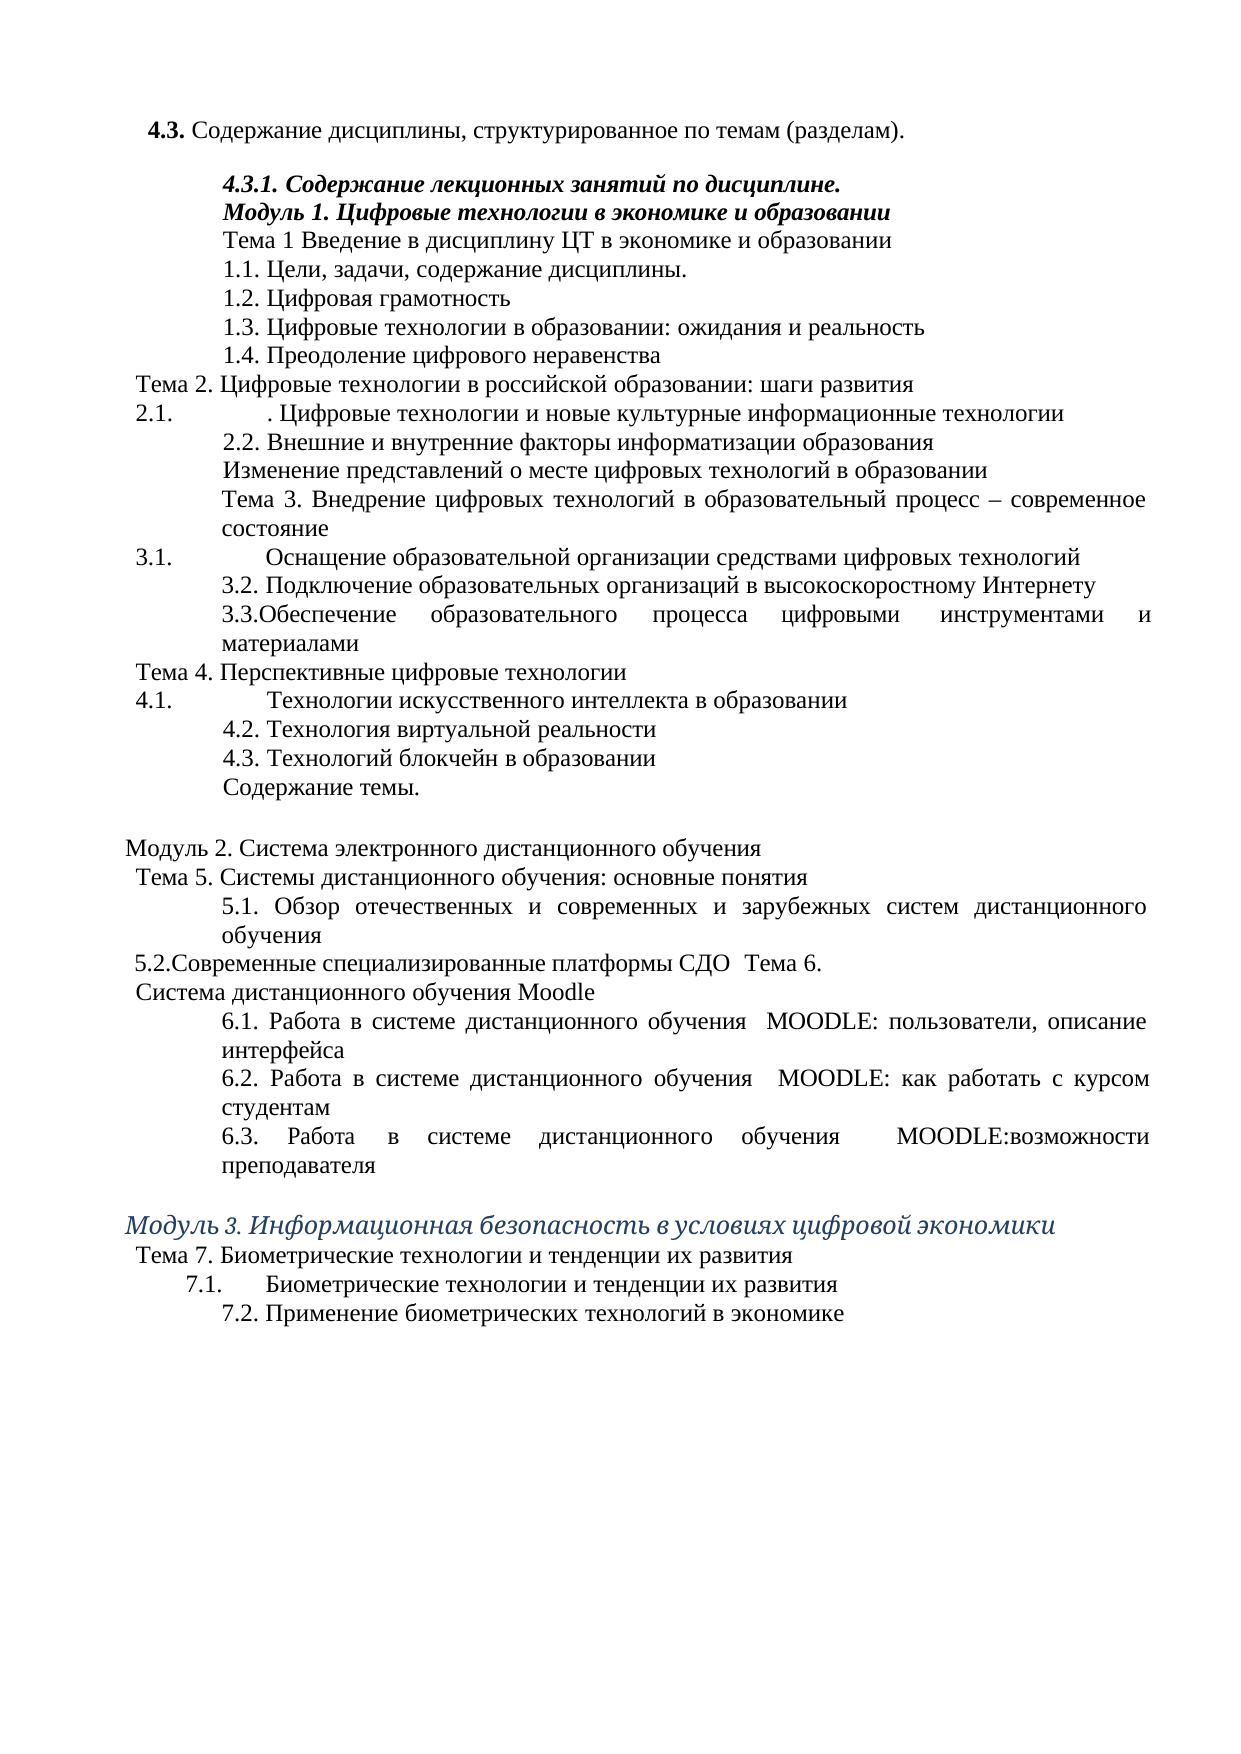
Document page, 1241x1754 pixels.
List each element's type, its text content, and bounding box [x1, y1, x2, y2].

list Цифровые технологии в образовании: ожидания и реальность [223, 312, 1163, 340]
subtitle Модуль 3. Информационная безопасность в условиях цифровой экономики [125, 1212, 1163, 1241]
text Тема 3. Внедрение цифровых технологий в образовательный процесс – современное состояние [221, 484, 1151, 542]
list Работа в системе дистанционного обучения MOODLE:возможности преподавателя [221, 1121, 1151, 1178]
subtitle Содержание дисциплины, структурированное по темам (разделам). [148, 116, 1163, 144]
list Биометрические технологии и тенденции их развития [135, 1269, 1163, 1298]
list Технология виртуальной реальности [223, 714, 1163, 743]
text 5.2.Современные специализированные платформы СДО Тема 6. Система дистанционного обучения Moodle [134, 948, 868, 1006]
list Подключение образовательных организаций в высокоскоростному Интернету 3.3.Обеспечение образовательного процесса цифровыми инструментами и материалами [221, 570, 1152, 657]
list Технологии искусственного интеллекта в образовании [135, 685, 1163, 714]
list Преодоление цифрового неравенства [223, 340, 1163, 369]
list Цифровая грамотность [223, 283, 1163, 312]
list Работа в системе дистанционного обучения MOODLE: пользователи, описание интерфейса [221, 1006, 1151, 1063]
text Тема 4. Перспективные цифровые технологии [135, 657, 1163, 685]
list Внешние и внутренние факторы информатизации образования Изменение представлений о месте цифровых технологий в образовании [223, 427, 992, 484]
list Технологий блокчейн в образовании Содержание темы. [223, 743, 658, 800]
text Тема 2. Цифровые технологии в российской образовании: шаги развития [135, 369, 1163, 398]
list Оснащение образовательной организации средствами цифровых технологий [135, 542, 1163, 570]
text Тема 7. Биометрические технологии и тенденции их развития [135, 1241, 1163, 1269]
list Цели, задачи, содержание дисциплины. [223, 254, 1163, 283]
list Применение биометрических технологий в экономике [221, 1298, 1163, 1327]
list . Цифровые технологии и новые культурные информационные технологии [135, 398, 1163, 427]
subtitle Модуль 2. Система электронного дистанционного обучения [125, 834, 1163, 862]
text Тема 5. Системы дистанционного обучения: основные понятия [135, 862, 1163, 891]
list Работа в системе дистанционного обучения MOODLE: как работать с курсом студентам [221, 1064, 1152, 1121]
list Содержание лекционных занятий по дисциплине. Модуль 1. Цифровые технологии в экономике и образовании Тема 1 Введение в дисциплину ЦТ в экономике и образовании [223, 169, 895, 254]
text 5.1. Обзор отечественных и современных и зарубежных систем дистанционного обучения [221, 891, 1151, 948]
